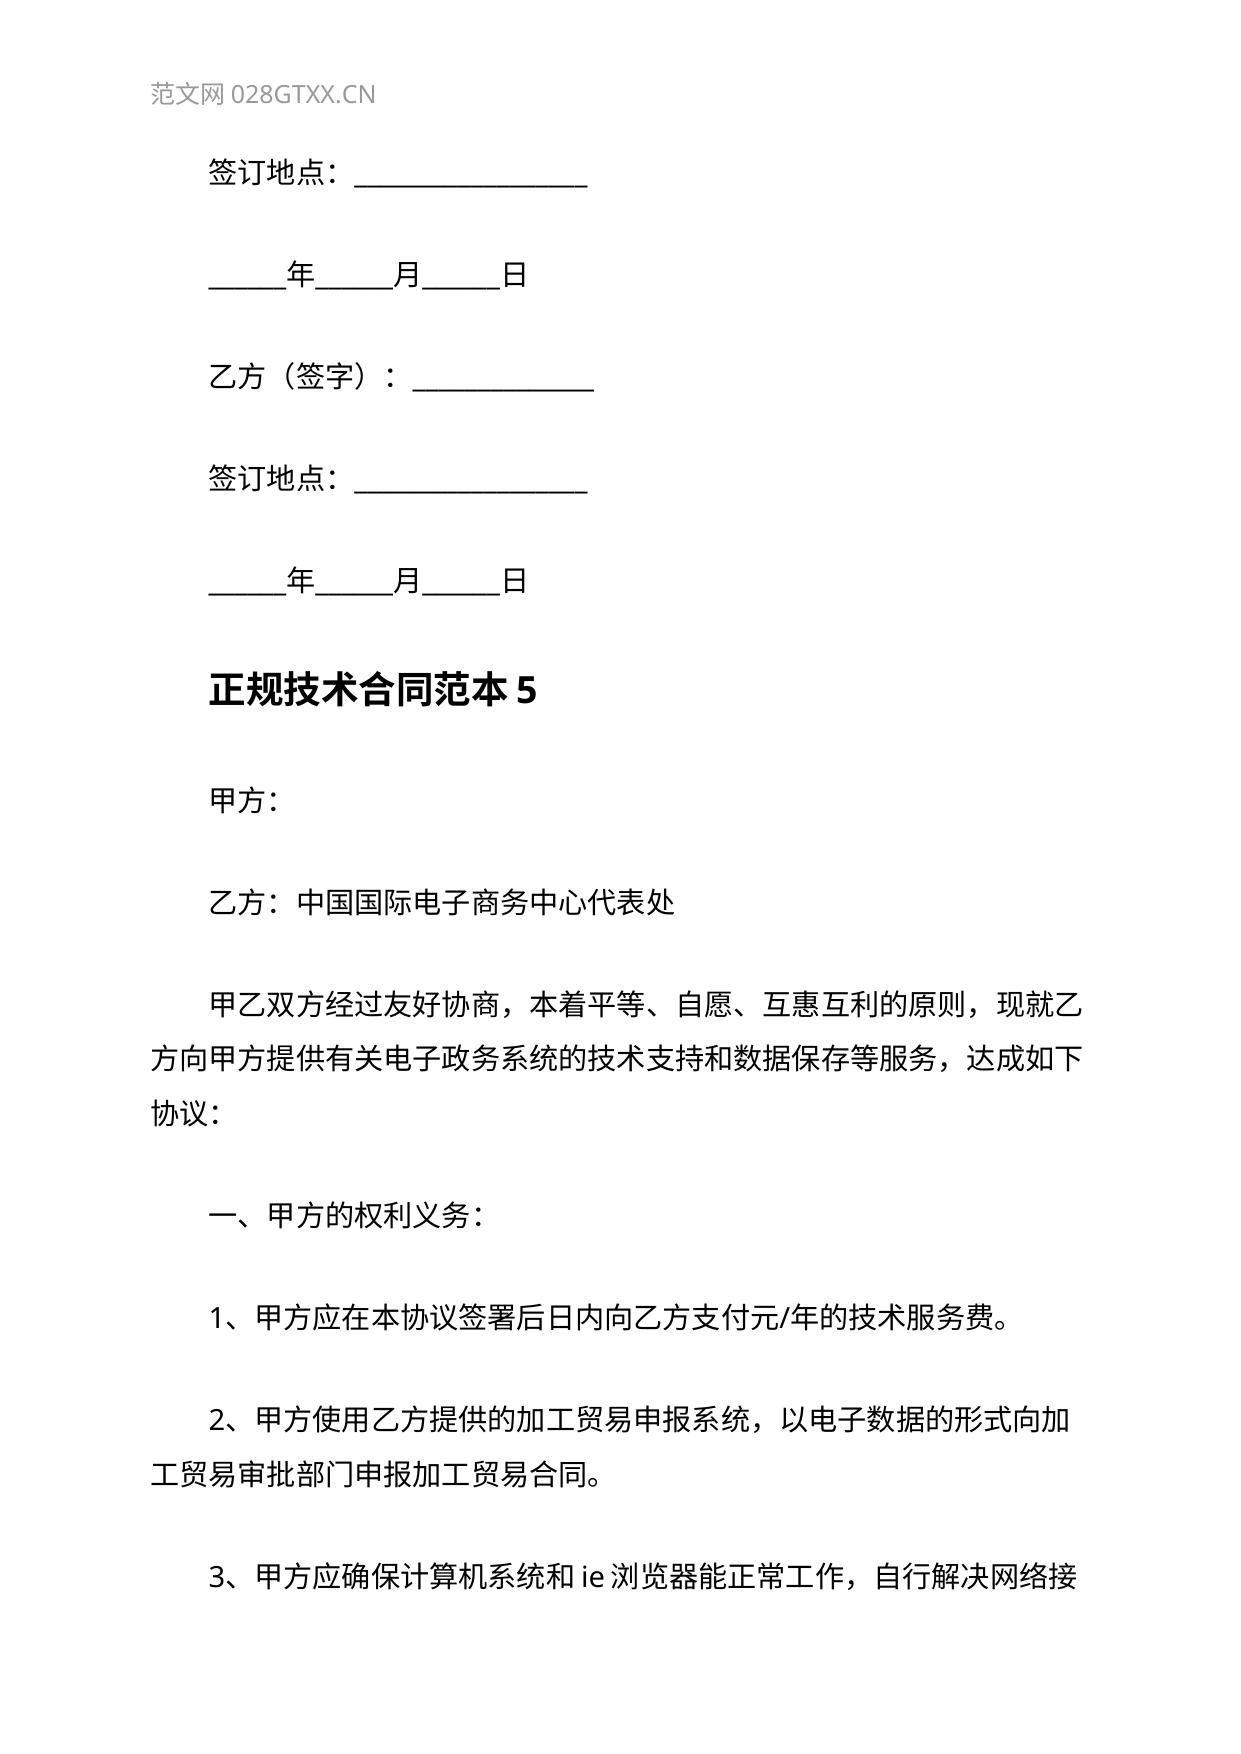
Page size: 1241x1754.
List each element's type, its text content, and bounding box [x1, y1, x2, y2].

text 一、甲方的权利义务： [150, 1193, 1090, 1235]
text 甲乙双方经过友好协商，本着平等、自愿、互惠互利的原则，现就乙方向甲方提供有关电子政务系统的技术支持和数据保存等服务，达成如下协议： [150, 981, 1090, 1133]
text 乙方（签字）：______________ [150, 354, 1090, 396]
text 正规技术合同范本5 [150, 660, 1090, 714]
text 签订地点：__________________ [150, 150, 1090, 192]
text 乙方：中国国际电子商务中心代表处 [150, 879, 1090, 922]
text 1、甲方应在本协议签署后日内向乙方支付元/年的技术服务费。 [150, 1294, 1090, 1337]
text 2、甲方使用乙方提供的加工贸易申报系统，以电子数据的形式向加工贸易审批部门申报加工贸易合同。 [150, 1396, 1090, 1494]
text 签订地点：__________________ [150, 456, 1090, 498]
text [150, 1553, 1090, 1596]
text ______年______月______日 [150, 252, 1090, 294]
text 甲方： [150, 777, 1090, 820]
text ______年______月______日 [150, 558, 1090, 600]
